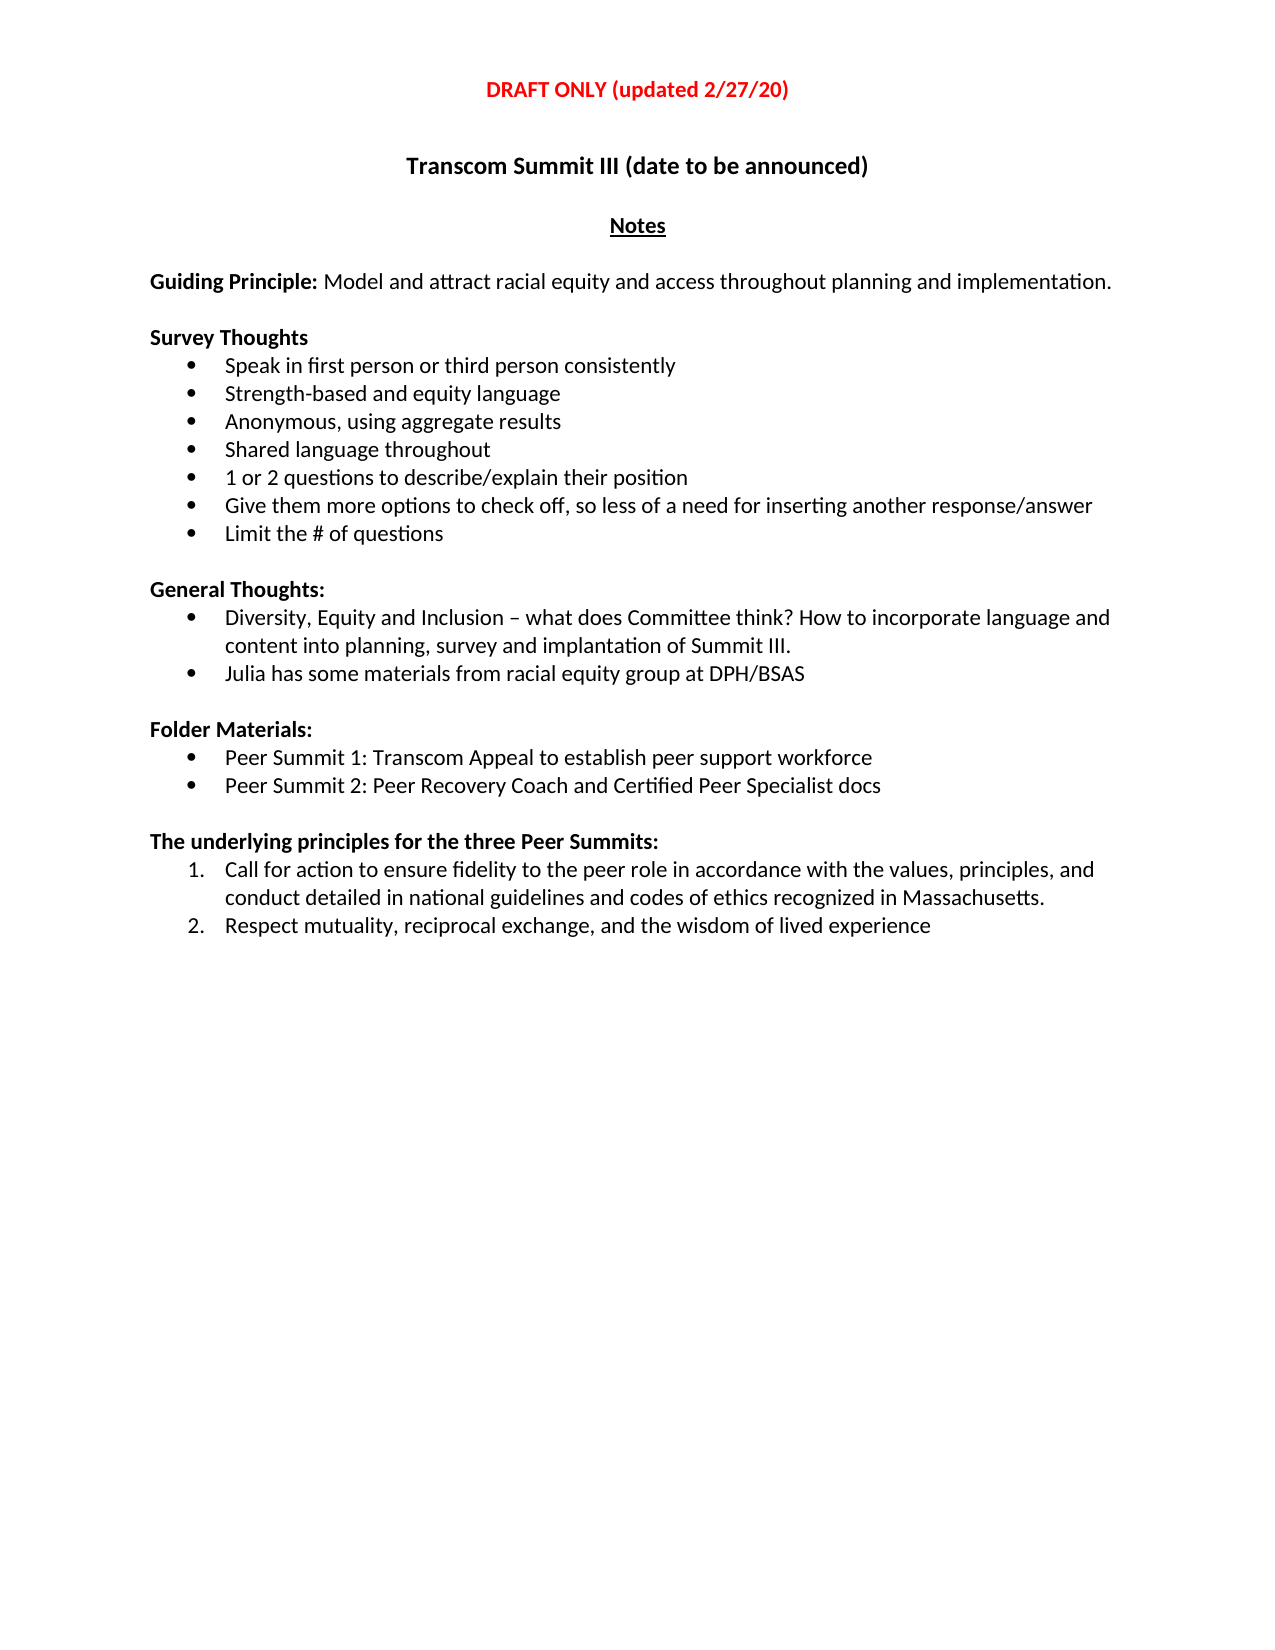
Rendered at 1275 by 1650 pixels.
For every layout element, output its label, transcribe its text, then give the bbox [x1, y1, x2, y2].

list Call for action to ensure fidelity to the peer role in accordance with the values, principles, and conduct detailed in national guidelines and codes of ethics recognized in Massachusetts. [187, 856, 1125, 912]
text Guiding Principle: Model and attract racial equity and access throughout planning and implementation. [150, 267, 1125, 295]
list Anonymous, using aggregate results [187, 407, 1125, 435]
list Give them more options to check off, so less of a need for inserting another response/answer [187, 491, 1125, 519]
list Diversity, Equity and Inclusion – what does Committee think? How to incorporate language and content into planning, survey and implantation of Summit III. [187, 603, 1125, 659]
text Notes [150, 211, 1125, 239]
list Speak in first person or third person consistently [187, 351, 1125, 379]
text The underlying principles for the three Peer Summits: [150, 827, 1125, 856]
list Strength-based and equity language [187, 379, 1125, 407]
list Peer Summit 1: Transcom Appeal to establish peer support workforce [187, 743, 1125, 771]
list Julia has some materials from racial equity group at DPH/BSAS [187, 659, 1125, 687]
text Folder Materials: [150, 715, 1125, 743]
text Survey Thoughts [150, 323, 1125, 351]
list Peer Summit 2: Peer Recovery Coach and Certified Peer Specialist docs [187, 771, 1125, 799]
text Transcom Summit III (date to be announced) [150, 150, 1125, 181]
list Respect mutuality, reciprocal exchange, and the wisdom of lived experience [187, 912, 1125, 939]
list Limit the # of questions [187, 519, 1125, 547]
list Shared language throughout [187, 435, 1125, 463]
text General Thoughts: [150, 575, 1125, 603]
list 1 or 2 questions to describe/explain their position [187, 463, 1125, 491]
